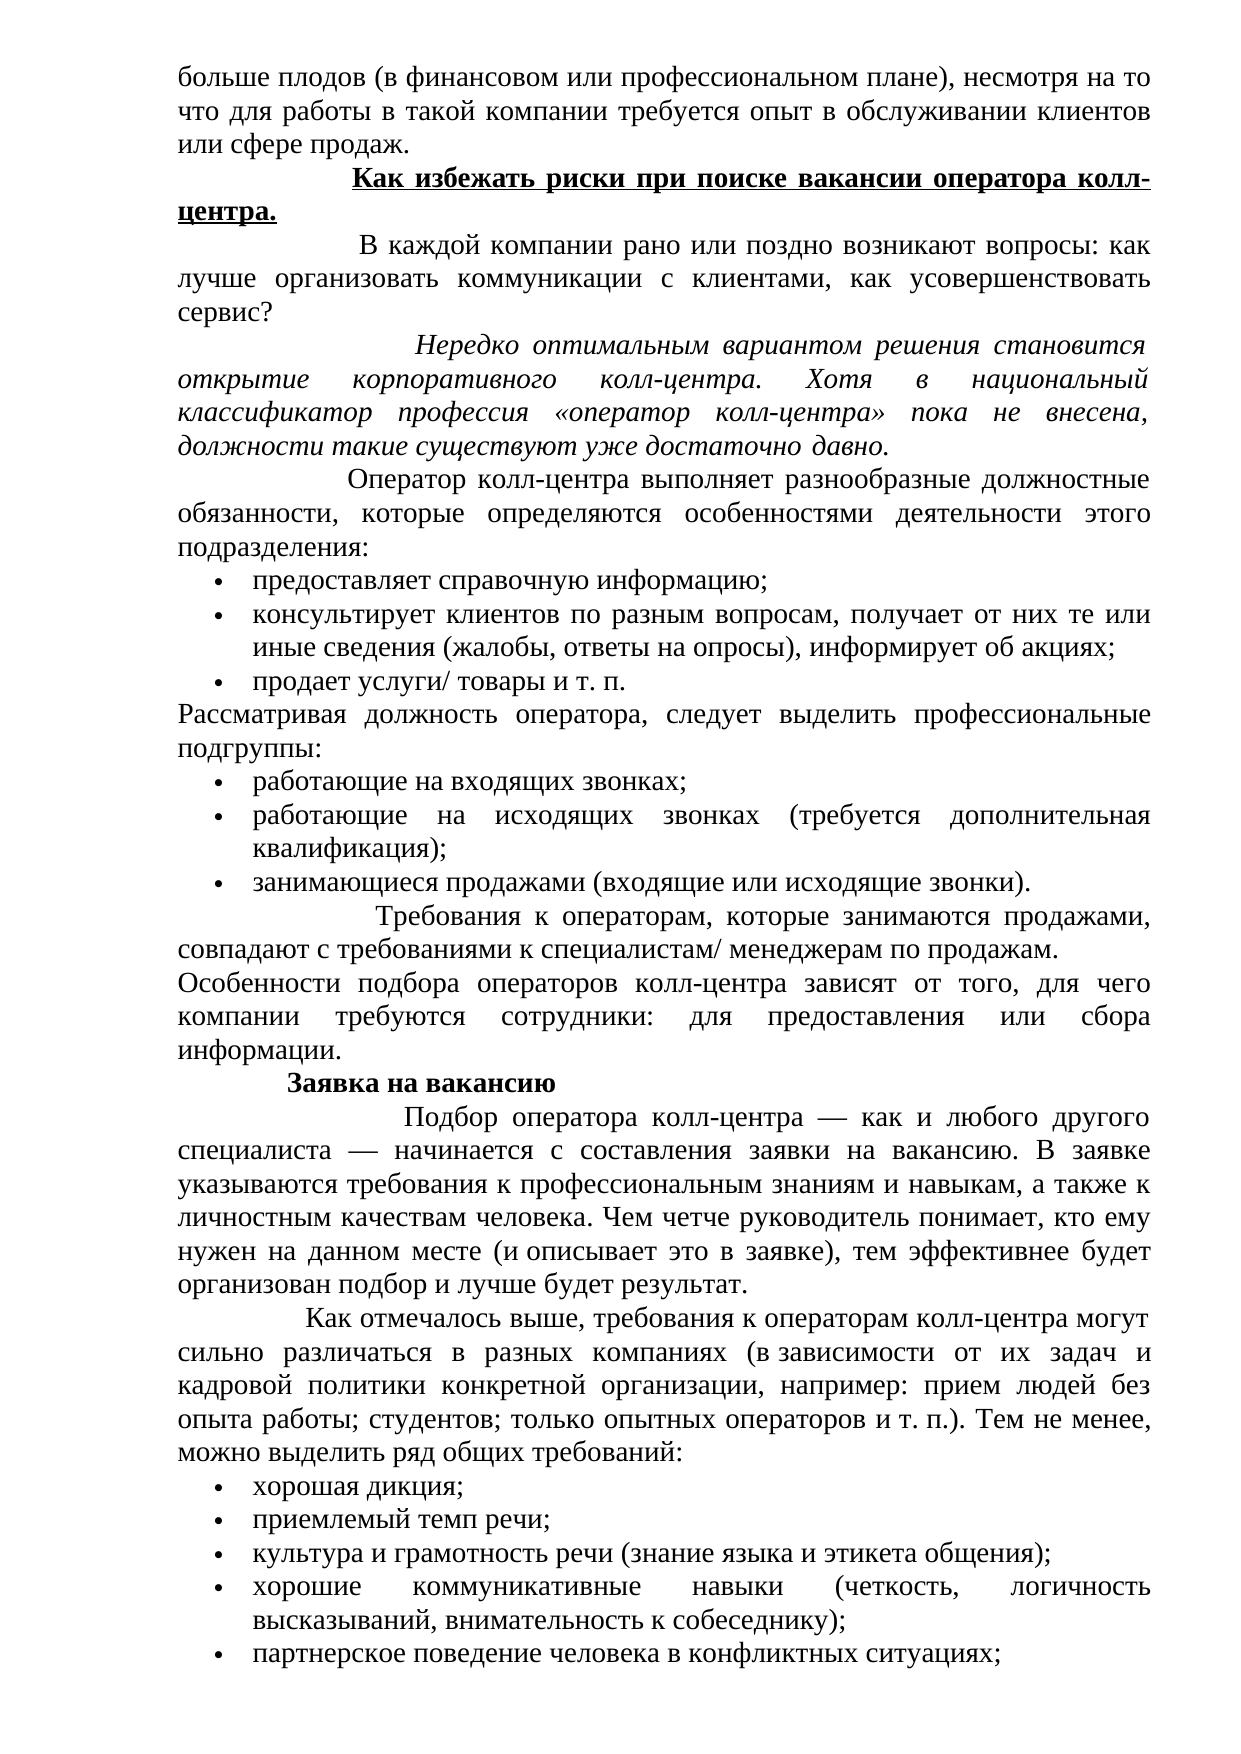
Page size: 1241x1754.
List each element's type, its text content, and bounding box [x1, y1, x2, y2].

text Особенности подбора операторов колл-центра зависят от того, для чего компании требуются сотрудники: для предоставления или сбора информации. [177, 965, 1152, 1065]
list продает услуги/ товары и т. п. [215, 663, 1152, 696]
text Рассматривая должность оператора, следует выделить профессиональные подгруппы: [177, 696, 1152, 763]
list занимающиеся продажами (входящие или исходящие звонки). [215, 864, 1152, 898]
text Нередко оптимальным вариантом решения становится открытие корпоративного колл-центра. Хотя в национальный классификатор профессия «оператор колл-центра» пока не внесена, должности такие существуют уже достаточно давно. [177, 327, 1152, 462]
list хорошие коммуникативные навыки (четкость, логичность высказываний, внимательность к собеседнику); [215, 1568, 1152, 1636]
list работающие на входящих звонках; [215, 763, 1152, 797]
list работающие на исходящих звонках (требуется дополнительная квалификация); [215, 797, 1152, 864]
text Как избежать риски при поиске вакансии оператора колл-центра. [177, 160, 1152, 227]
list партнерское поведение человека в конфликтных ситуациях; [215, 1636, 1152, 1669]
list приемлемый темп речи; [215, 1501, 1152, 1535]
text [177, 59, 1152, 160]
text Оператор колл-центра выполняет разнообразные должностные обязанности, которые определяются особенностями деятельности этого подразделения: [177, 462, 1152, 562]
text Заявка на вакансию [177, 1065, 1152, 1099]
text Подбор оператора колл-центра — как и любого другого специалиста — начинается с составления заявки на вакансию. В заявке указываются требования к профессиональным знаниям и навыкам, а также к личностным качествам человека. Чем четче руководитель понимает, кто ему нужен на данном месте (и описывает это в заявке), тем эффективнее будет организован подбор и лучше будет результат. [177, 1099, 1152, 1300]
list консультирует клиентов по разным вопросам, получает от них те или иные сведения (жалобы, ответы на опросы), информирует об акциях; [215, 596, 1152, 663]
list хорошая дикция; [215, 1468, 1152, 1501]
text Требования к операторам, которые занимаются продажами, совпадают с требованиями к специалистам/ менеджерам по продажам. [177, 898, 1152, 965]
text В каждой компании рано или поздно возникают вопросы: как лучше организовать коммуникации с клиентами, как усовершенствовать сервис? [177, 227, 1152, 327]
list культура и грамотность речи (знание языка и этикета общения); [215, 1535, 1152, 1568]
list предоставляет справочную информацию; [215, 562, 1152, 596]
text Как отмечалось выше, требования к операторам колл-центра могут сильно различаться в разных компаниях (в зависимости от их задач и кадровой политики конкретной организации, например: прием людей без опыта работы; студентов; только опытных операторов и т. п.). Тем не менее, можно выделить ряд общих требований: [177, 1300, 1152, 1468]
